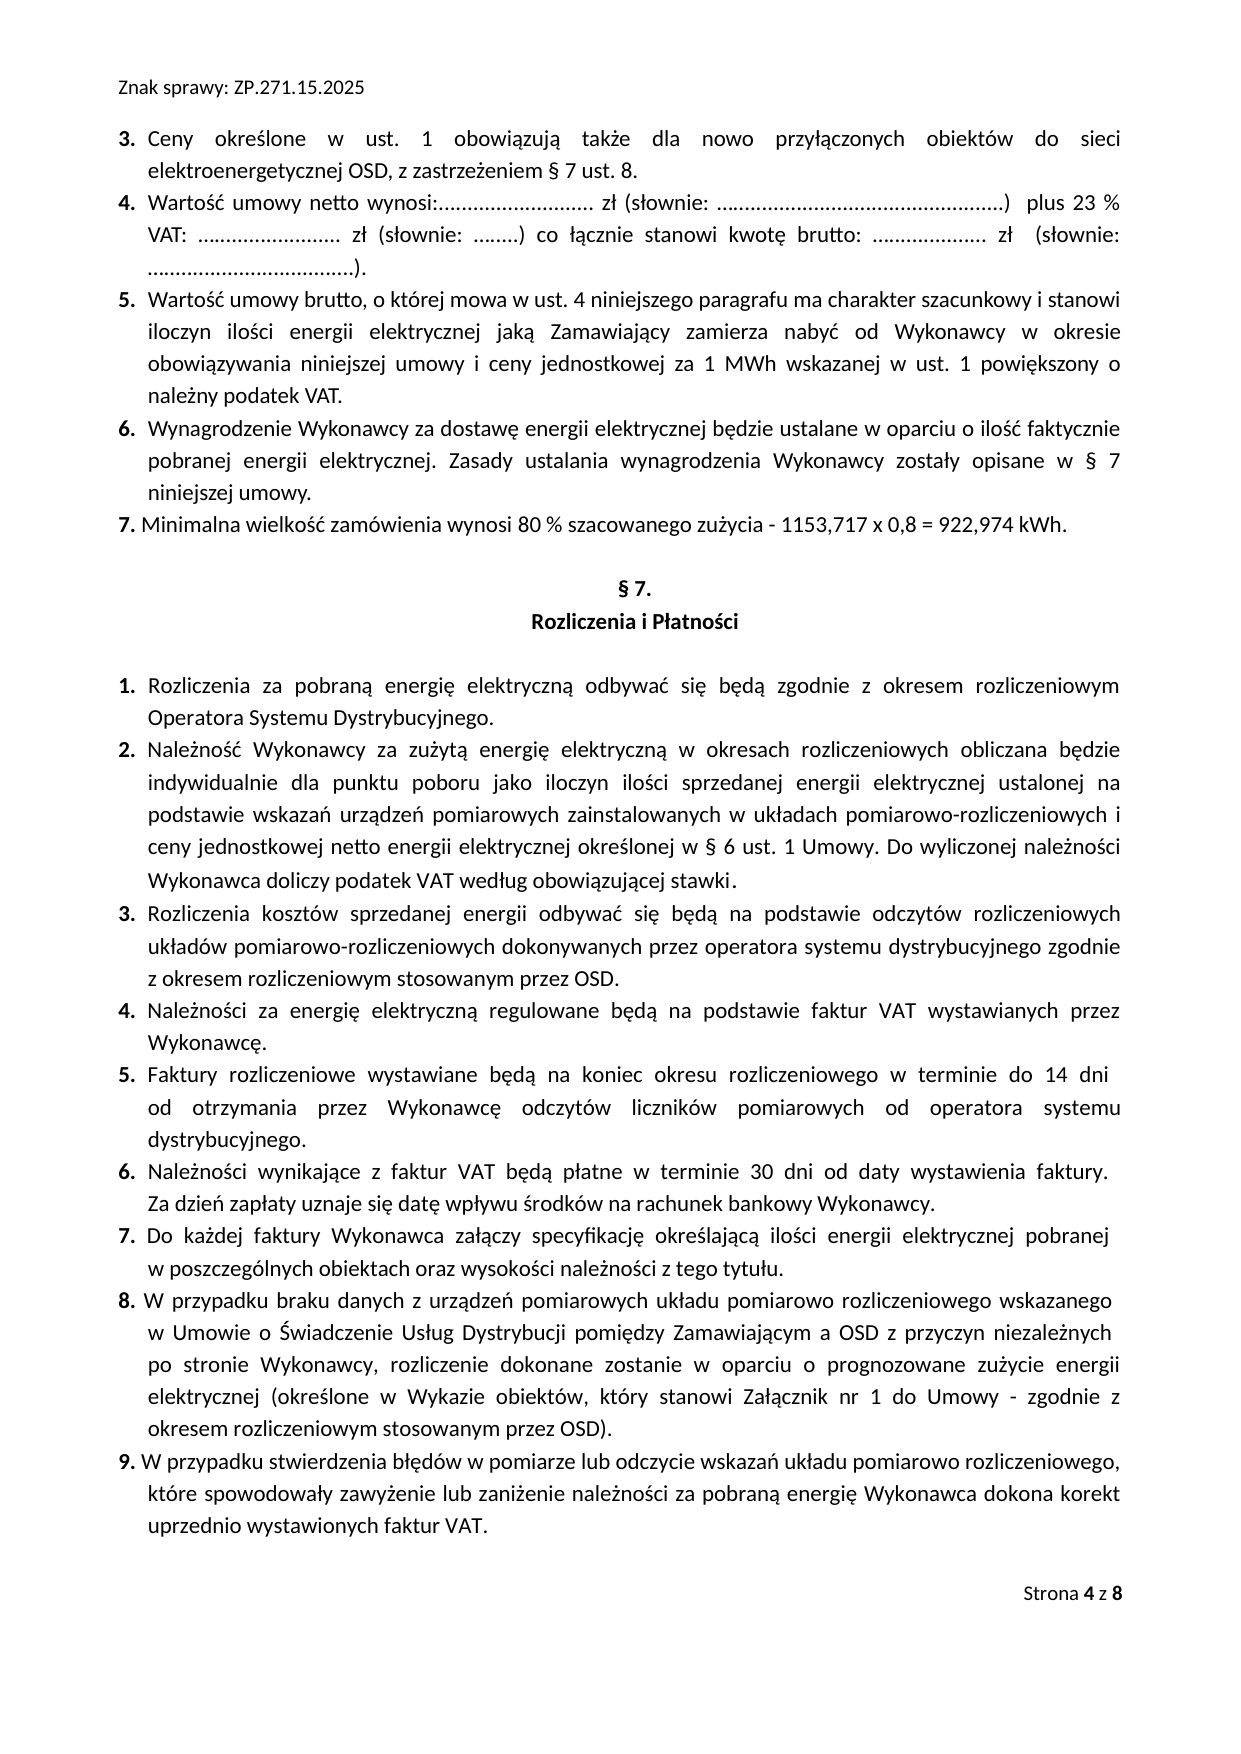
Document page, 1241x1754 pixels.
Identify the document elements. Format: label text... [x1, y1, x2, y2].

text 2. Należność Wykonawcy za zużytą energię elektryczną w okresach rozliczeniowych obliczana będzie indywidualnie dla punktu poboru jako iloczyn ilości sprzedanej energii elektrycznej ustalonej na podstawie wskazań urządzeń pomiarowych zainstalowanych w układach pomiarowo-rozliczeniowych i ceny jednostkowej netto energii elektrycznej określonej w § 6 ust. 1 Umowy. Do wyliczonej należności Wykonawca doliczy podatek VAT według obowiązującej stawki. [118, 736, 1122, 895]
text 3. Rozliczenia kosztów sprzedanej energii odbywać się będą na podstawie odczytów rozliczeniowych układów pomiarowo-rozliczeniowych dokonywanych przez operatora systemu dystrybucyjnego zgodnie z okresem rozliczeniowym stosowanym przez OSD. [118, 899, 1122, 992]
text 1. Rozliczenia za pobraną energię elektryczną odbywać się będą zgodnie z okresem rozliczeniowym Operatora Systemu Dystrybucyjnego. [118, 671, 1122, 731]
text 8. W przypadku braku danych z urządzeń pomiarowych układu pomiarowo rozliczeniowego wskazanego w Umowie o Świadczenie Usług Dystrybucji pomiędzy Zamawiającym a OSD z przyczyn niezależnych po stronie Wykonawcy, rozliczenie dokonane zostanie w oparciu o prognozowane zużycie energii elektrycznej (określone w Wykazie obiektów, który stanowi Załącznik nr 1 do Umowy - zgodnie z okresem rozliczeniowym stosowanym przez OSD). [118, 1286, 1122, 1443]
text 5. Wartość umowy brutto, o której mowa w ust. 4 niniejszego paragrafu ma charakter szacunkowy i stanowi iloczyn ilości energii elektrycznej jaką Zamawiający zamierza nabyć od Wykonawcy w okresie obowiązywania niniejszej umowy i ceny jednostkowej za 1 MWh wskazanej w ust. 1 powiększony o należny podatek VAT. [118, 285, 1122, 409]
text § 7. [88, 574, 1152, 603]
text 7. Minimalna wielkość zamówienia wynosi 80 % szacowanego zużycia - 1153,717 x 0,8 = 922,974 kWh. [118, 510, 1122, 538]
text 9. W przypadku stwierdzenia błędów w pomiarze lub odczycie wskazań układu pomiarowo rozliczeniowego, które spowodowały zawyżenie lub zaniżenie należności za pobraną energię Wykonawca dokona korekt uprzednio wystawionych faktur VAT. [118, 1447, 1122, 1539]
text 4. Należności za energię elektryczną regulowane będą na podstawie faktur VAT wystawianych przez Wykonawcę. [118, 996, 1122, 1056]
text 4. Wartość umowy netto wynosi:........................... zł (słownie: …...............................................) plus 23 % VAT: …...................... zł (słownie: ….....) co łącznie stanowi kwotę brutto: …................. zł (słownie: ….................................). [118, 188, 1122, 281]
text 6. Należności wynikające z faktur VAT będą płatne w terminie 30 dni od daty wystawienia faktury. Za dzień zapłaty uznaje się datę wpływu środków na rachunek bankowy Wykonawcy. [118, 1157, 1122, 1217]
text 3. Ceny określone w ust. 1 obowiązują także dla nowo przyłączonych obiektów do sieci elektroenergetycznej OSD, z zastrzeżeniem § 7 ust. 8. [118, 124, 1122, 184]
text Rozliczenia i Płatności [88, 607, 1152, 635]
text 5. Faktury rozliczeniowe wystawiane będą na koniec okresu rozliczeniowego w terminie do 14 dni od otrzymania przez Wykonawcę odczytów liczników pomiarowych od operatora systemu dystrybucyjnego. [118, 1061, 1122, 1153]
text 6. Wynagrodzenie Wykonawcy za dostawę energii elektrycznej będzie ustalane w oparciu o ilość faktycznie pobranej energii elektrycznej. Zasady ustalania wynagrodzenia Wykonawcy zostały opisane w § 7 niniejszej umowy. [118, 414, 1122, 506]
text 7. Do każdej faktury Wykonawca załączy specyfikację określającą ilości energii elektrycznej pobranej w poszczególnych obiektach oraz wysokości należności z tego tytułu. [118, 1221, 1122, 1282]
